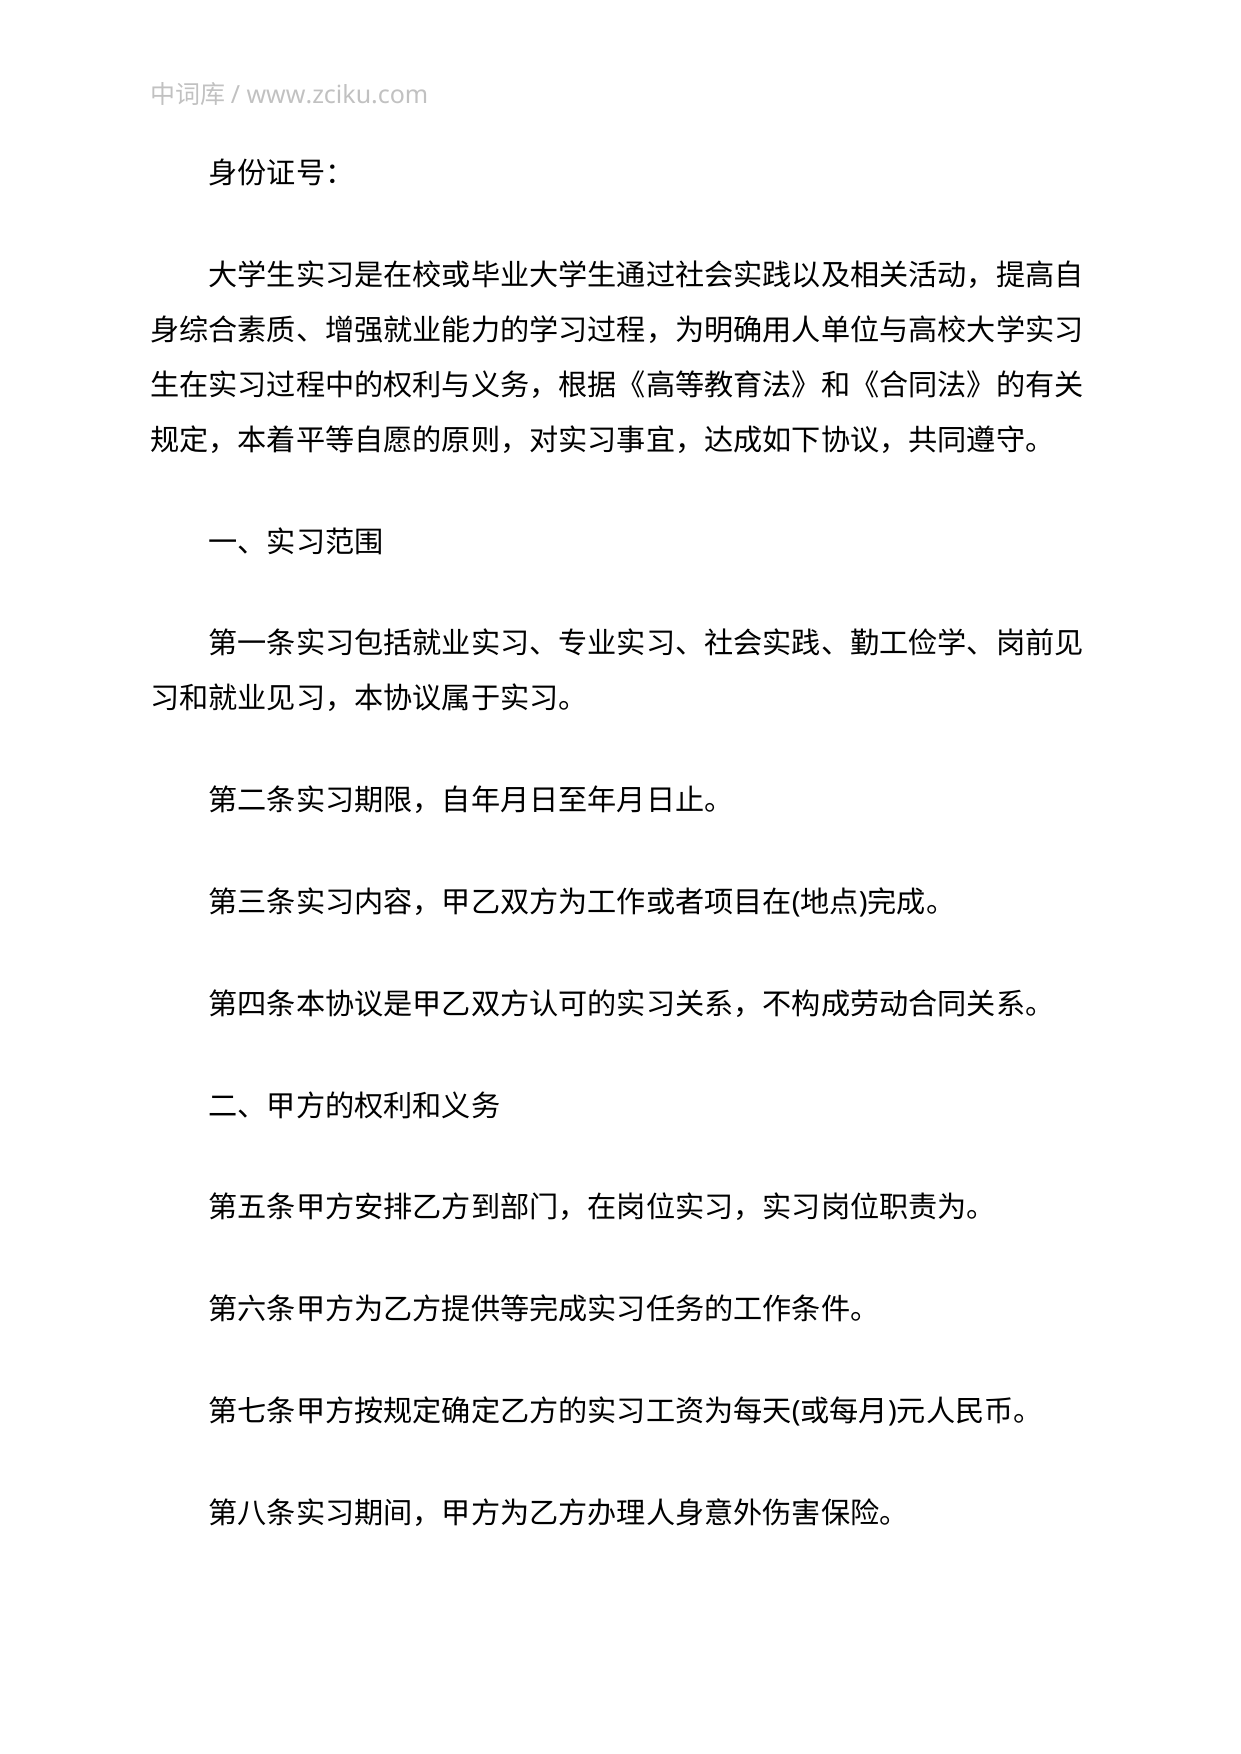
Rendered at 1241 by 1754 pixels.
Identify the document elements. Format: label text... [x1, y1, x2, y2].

text 二、甲方的权利和义务 [150, 1082, 1090, 1124]
text 第四条本协议是甲乙双方认可的实习关系，不构成劳动合同关系。 [150, 980, 1090, 1023]
text 第八条实习期间，甲方为乙方办理人身意外伤害保险。 [150, 1489, 1090, 1532]
text 第一条实习包括就业实习、专业实习、社会实践、勤工俭学、岗前见习和就业见习，本协议属于实习。 [150, 620, 1090, 717]
text 大学生实习是在校或毕业大学生通过社会实践以及相关活动，提高自身综合素质、增强就业能力的学习过程，为明确用人单位与高校大学实习生在实习过程中的权利与义务，根据《高等教育法》和《合同法》的有关规定，本着平等自愿的原则，对实习事宜，达成如下协议，共同遵守。 [150, 252, 1090, 459]
text 第三条实习内容，甲乙双方为工作或者项目在(地点)完成。 [150, 878, 1090, 921]
text 第二条实习期限，自年月日至年月日止。 [150, 777, 1090, 819]
text 身份证号： [150, 150, 1090, 192]
text 第七条甲方按规定确定乙方的实习工资为每天(或每月)元人民币。 [150, 1387, 1090, 1430]
text 第六条甲方为乙方提供等完成实习任务的工作条件。 [150, 1286, 1090, 1328]
text 一、实习范围 [150, 518, 1090, 561]
text 第五条甲方安排乙方到部门，在岗位实习，实习岗位职责为。 [150, 1184, 1090, 1226]
